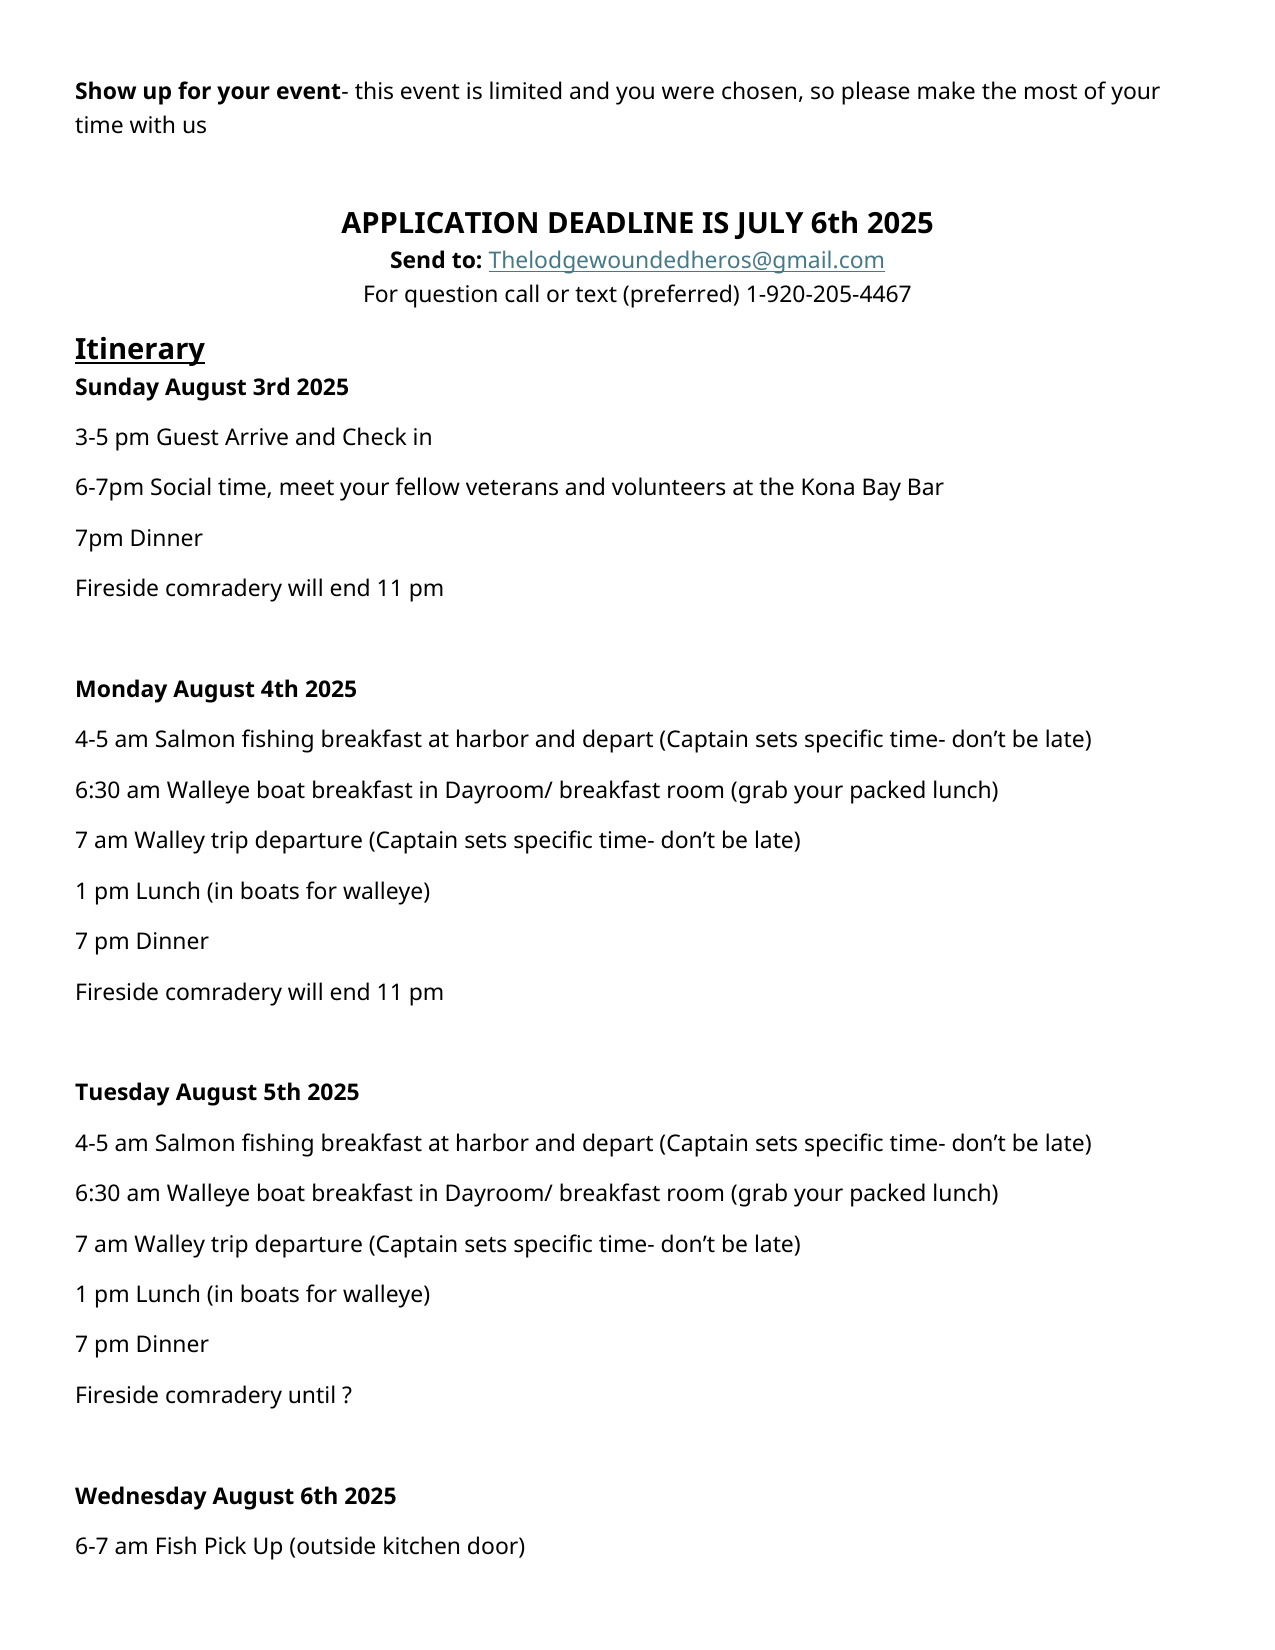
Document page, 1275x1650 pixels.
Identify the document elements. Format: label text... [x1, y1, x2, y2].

text 7 am Walley trip departure (Captain sets specific time- don’t be late) [75, 1228, 1200, 1259]
text APPLICATION DEADLINE IS JULY 6th 2025 Send to: Thelodgewoundedheros@gmail.com For question call or text (preferred) 1-920-205-4467 [75, 159, 1200, 309]
text Itinerary Sunday August 3rd 2025 [75, 328, 1200, 402]
text 7 pm Dinner [75, 1328, 1200, 1360]
text Tuesday August 5th 2025 [75, 1076, 1200, 1108]
text 6:30 am Walleye boat breakfast in Dayroom/ breakfast room (grab your packed lunch) [75, 774, 1200, 805]
text 7 am Walley trip departure (Captain sets specific time- don’t be late) [75, 824, 1200, 856]
text Fireside comradery until ? [75, 1379, 1200, 1410]
text 4-5 am Salmon fishing breakfast at harbor and depart (Captain sets specific time- don’t be late) [75, 723, 1200, 755]
text 7 pm Dinner [75, 925, 1200, 956]
text 1 pm Lunch (in boats for walleye) [75, 875, 1200, 906]
text 3-5 pm Guest Arrive and Check in [75, 421, 1200, 452]
text 6-7pm Social time, meet your fellow veterans and volunteers at the Kona Bay Bar [75, 471, 1200, 503]
text Fireside comradery will end 11 pm [75, 572, 1200, 603]
text Fireside comradery will end 11 pm [75, 976, 1200, 1007]
text Monday August 4th 2025 [75, 673, 1200, 704]
text 6-7 am Fish Pick Up (outside kitchen door) [75, 1530, 1200, 1561]
text 4-5 am Salmon fishing breakfast at harbor and depart (Captain sets specific time- don’t be late) [75, 1127, 1200, 1158]
text 1 pm Lunch (in boats for walleye) [75, 1278, 1200, 1309]
text Wednesday August 6th 2025 [75, 1480, 1200, 1511]
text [75, 75, 1200, 140]
text 6:30 am Walleye boat breakfast in Dayroom/ breakfast room (grab your packed lunch) [75, 1177, 1200, 1208]
text 7pm Dinner [75, 522, 1200, 553]
